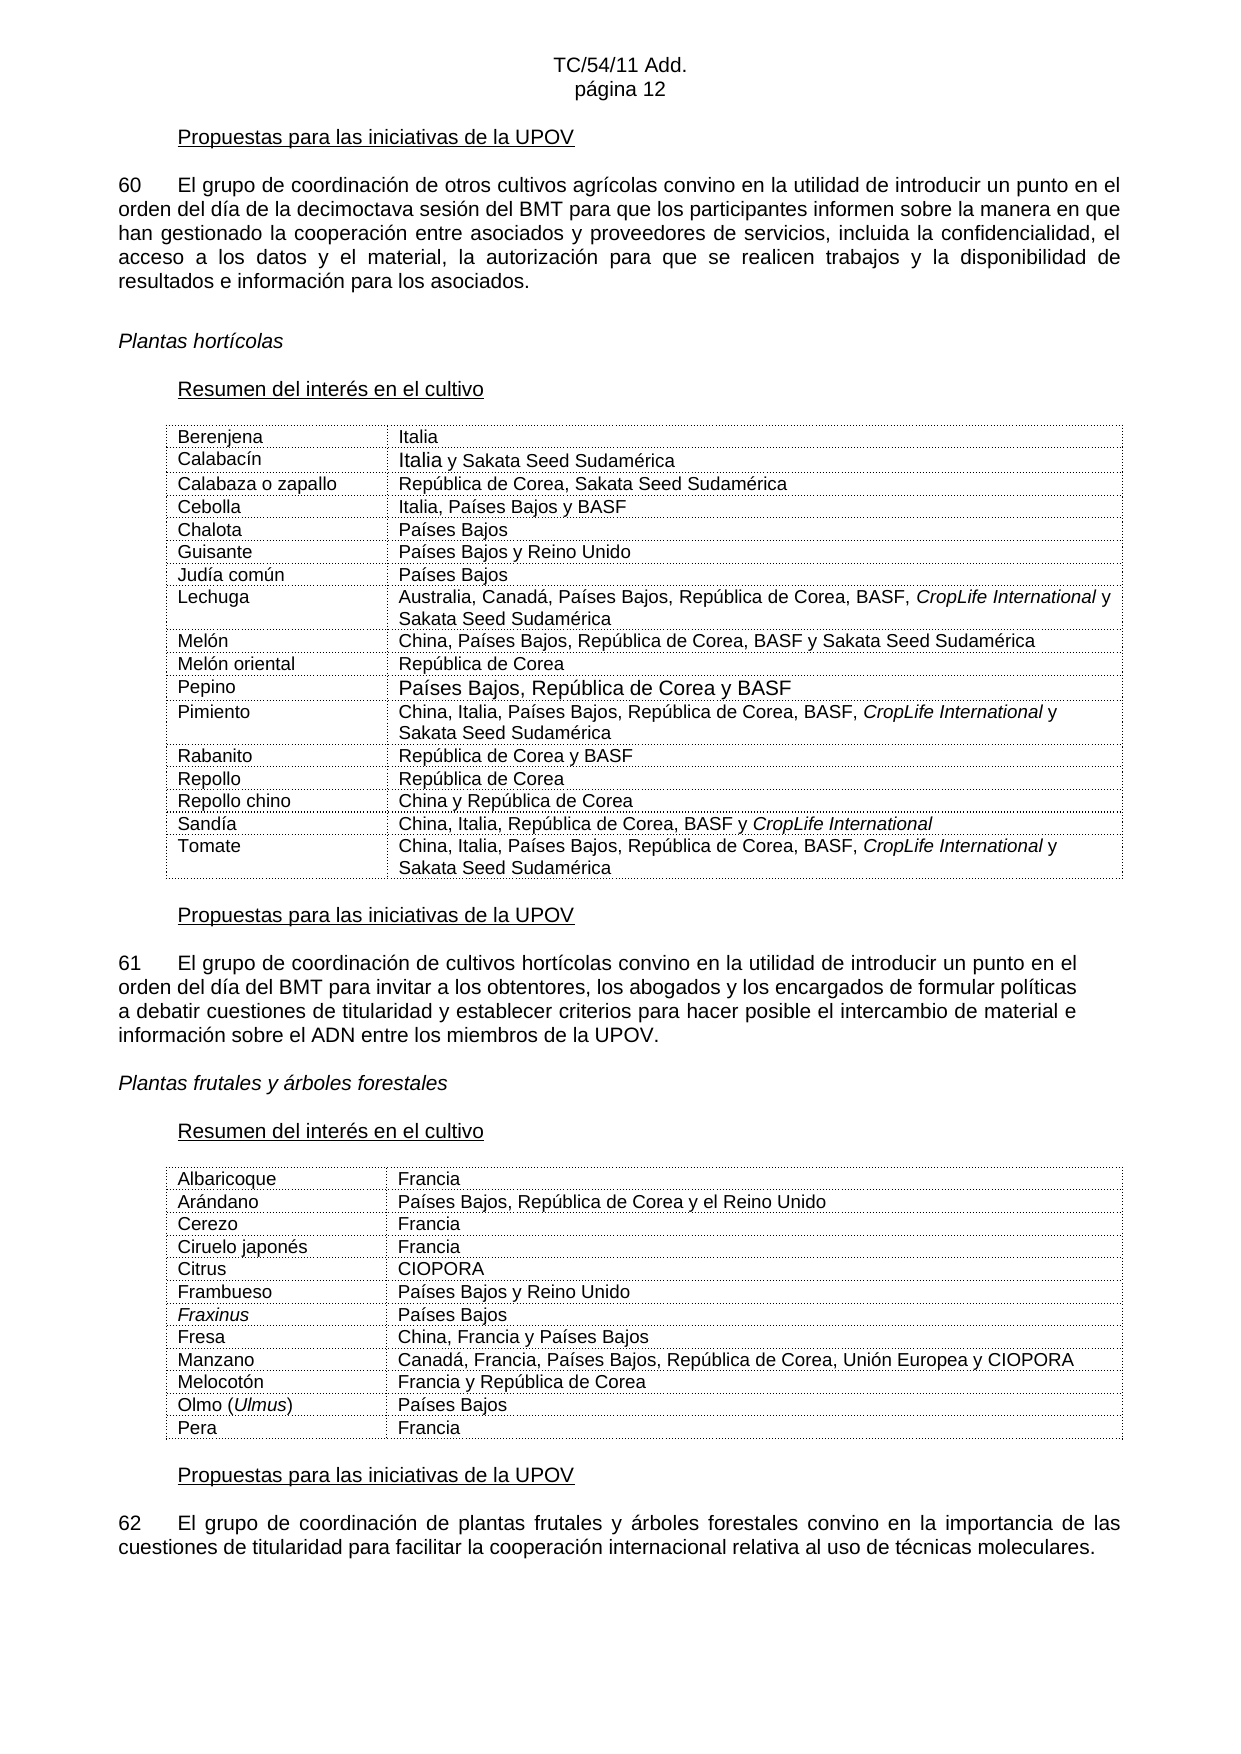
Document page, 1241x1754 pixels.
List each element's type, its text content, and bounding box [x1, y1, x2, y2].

table_cell República de Corea [387, 652, 1122, 674]
table_cell Lechuga [166, 585, 387, 629]
text Resumen del interés en el cultivo [177, 377, 1122, 401]
table_cell China, Francia y Países Bajos [386, 1325, 1122, 1348]
table_cell Pera [166, 1415, 386, 1438]
table_cell Chalota [166, 517, 387, 540]
table_cell Melón oriental [166, 652, 387, 674]
text El grupo de coordinación de cultivos hortícolas convino en la utilidad de introducir un punto en el orden del día del BMT para invitar a los obtentores, los abogados y los encargados de formular políticas a debatir cuestiones de titularidad y establecer criterios para hacer posible el intercambio de material e información sobre el ADN entre los miembros de la UPOV. [118, 951, 1078, 1047]
table_cell Países Bajos [386, 1393, 1122, 1415]
table_cell Arándano [166, 1189, 386, 1212]
text El grupo de coordinación de otros cultivos agrícolas convino en la utilidad de introducir un punto en el orden del día de la decimoctava sesión del BMT para que los participantes informen sobre la manera en que han gestionado la cooperación entre asociados y proveedores de servicios, incluida la confidencialidad, el acceso a los datos y el material, la autorización para que se realicen trabajos y la disponibilidad de resultados e información para los asociados. [118, 173, 1122, 293]
table_cell Países Bajos, República de Corea y el Reino Unido [386, 1189, 1122, 1212]
table_cell Fresa [166, 1325, 386, 1348]
text El grupo de coordinación de plantas frutales y árboles forestales convino en la importancia de las cuestiones de titularidad para facilitar la cooperación internacional relativa al uso de técnicas moleculares. [118, 1511, 1122, 1559]
text Propuestas para las iniciativas de la UPOV [177, 903, 1122, 927]
table_cell Francia [386, 1415, 1122, 1438]
text Propuestas para las iniciativas de la UPOV [177, 125, 1122, 149]
table_cell China, Países Bajos, República de Corea, BASF y Sakata Seed Sudamérica [387, 629, 1122, 652]
table_cell Francia y República de Corea [386, 1370, 1122, 1393]
table_cell Francia [386, 1235, 1122, 1257]
table_cell Pepino [166, 675, 387, 699]
table_cell Países Bajos [387, 563, 1122, 585]
table_cell Países Bajos [387, 517, 1122, 540]
table_cell CIOPORA [386, 1257, 1122, 1280]
table_cell Citrus [166, 1257, 386, 1280]
table_header Francia [386, 1167, 1122, 1189]
table_header Albaricoque [166, 1167, 386, 1189]
text Plantas hortícolas [118, 329, 1122, 353]
table_cell China, Italia, República de Corea, BASF y CropLife International [387, 811, 1122, 834]
table_cell Pimiento [166, 700, 387, 744]
table_cell Melocotón [166, 1370, 386, 1393]
table_header Italia [387, 425, 1122, 447]
table_header Berenjena [166, 425, 387, 447]
table_cell Ciruelo japonés [166, 1235, 386, 1257]
table_cell Fraxinus [166, 1303, 386, 1325]
table_cell Australia, Canadá, Países Bajos, República de Corea, BASF, CropLife International y Sakata Seed Sudamérica [387, 585, 1122, 629]
table_cell Judía común [166, 563, 387, 585]
text Plantas frutales y árboles forestales [118, 1071, 1122, 1095]
table_cell Canadá, Francia, Países Bajos, República de Corea, Unión Europea y CIOPORA [386, 1348, 1122, 1370]
table_cell Países Bajos y Reino Unido [387, 540, 1122, 562]
table_cell Cebolla [166, 495, 387, 517]
table_cell China, Italia, Países Bajos, República de Corea, BASF, CropLife International y Sakata Seed Sudamérica [387, 834, 1122, 878]
table_cell Calabaza o zapallo [166, 472, 387, 495]
table_cell Sandía [166, 811, 387, 834]
text Resumen del interés en el cultivo [177, 1119, 1122, 1143]
table_cell Calabacín [166, 447, 387, 472]
table_cell Países Bajos y Reino Unido [386, 1280, 1122, 1302]
table_cell Manzano [166, 1348, 386, 1370]
table_cell República de Corea [387, 766, 1122, 789]
table_cell Italia y Sakata Seed Sudamérica [387, 447, 1122, 472]
table_cell Francia [386, 1212, 1122, 1234]
table_cell Melón [166, 629, 387, 652]
table_cell Guisante [166, 540, 387, 562]
table_cell China y República de Corea [387, 789, 1122, 811]
table_cell Repollo chino [166, 789, 387, 811]
table_cell Italia, Países Bajos y BASF [387, 495, 1122, 517]
text Propuestas para las iniciativas de la UPOV [177, 1463, 1122, 1487]
table_cell República de Corea, Sakata Seed Sudamérica [387, 472, 1122, 495]
table_cell Frambueso [166, 1280, 386, 1302]
table_cell Tomate [166, 834, 387, 878]
table_cell Olmo (Ulmus) [166, 1393, 386, 1415]
table_cell Países Bajos [386, 1303, 1122, 1325]
table_cell Cerezo [166, 1212, 386, 1234]
table_cell Rabanito [166, 744, 387, 766]
table_cell China, Italia, Países Bajos, República de Corea, BASF, CropLife International y Sakata Seed Sudamérica [387, 700, 1122, 744]
table_cell República de Corea y BASF [387, 744, 1122, 766]
table_cell Repollo [166, 766, 387, 789]
table_cell Países Bajos, República de Corea y BASF [387, 675, 1122, 699]
